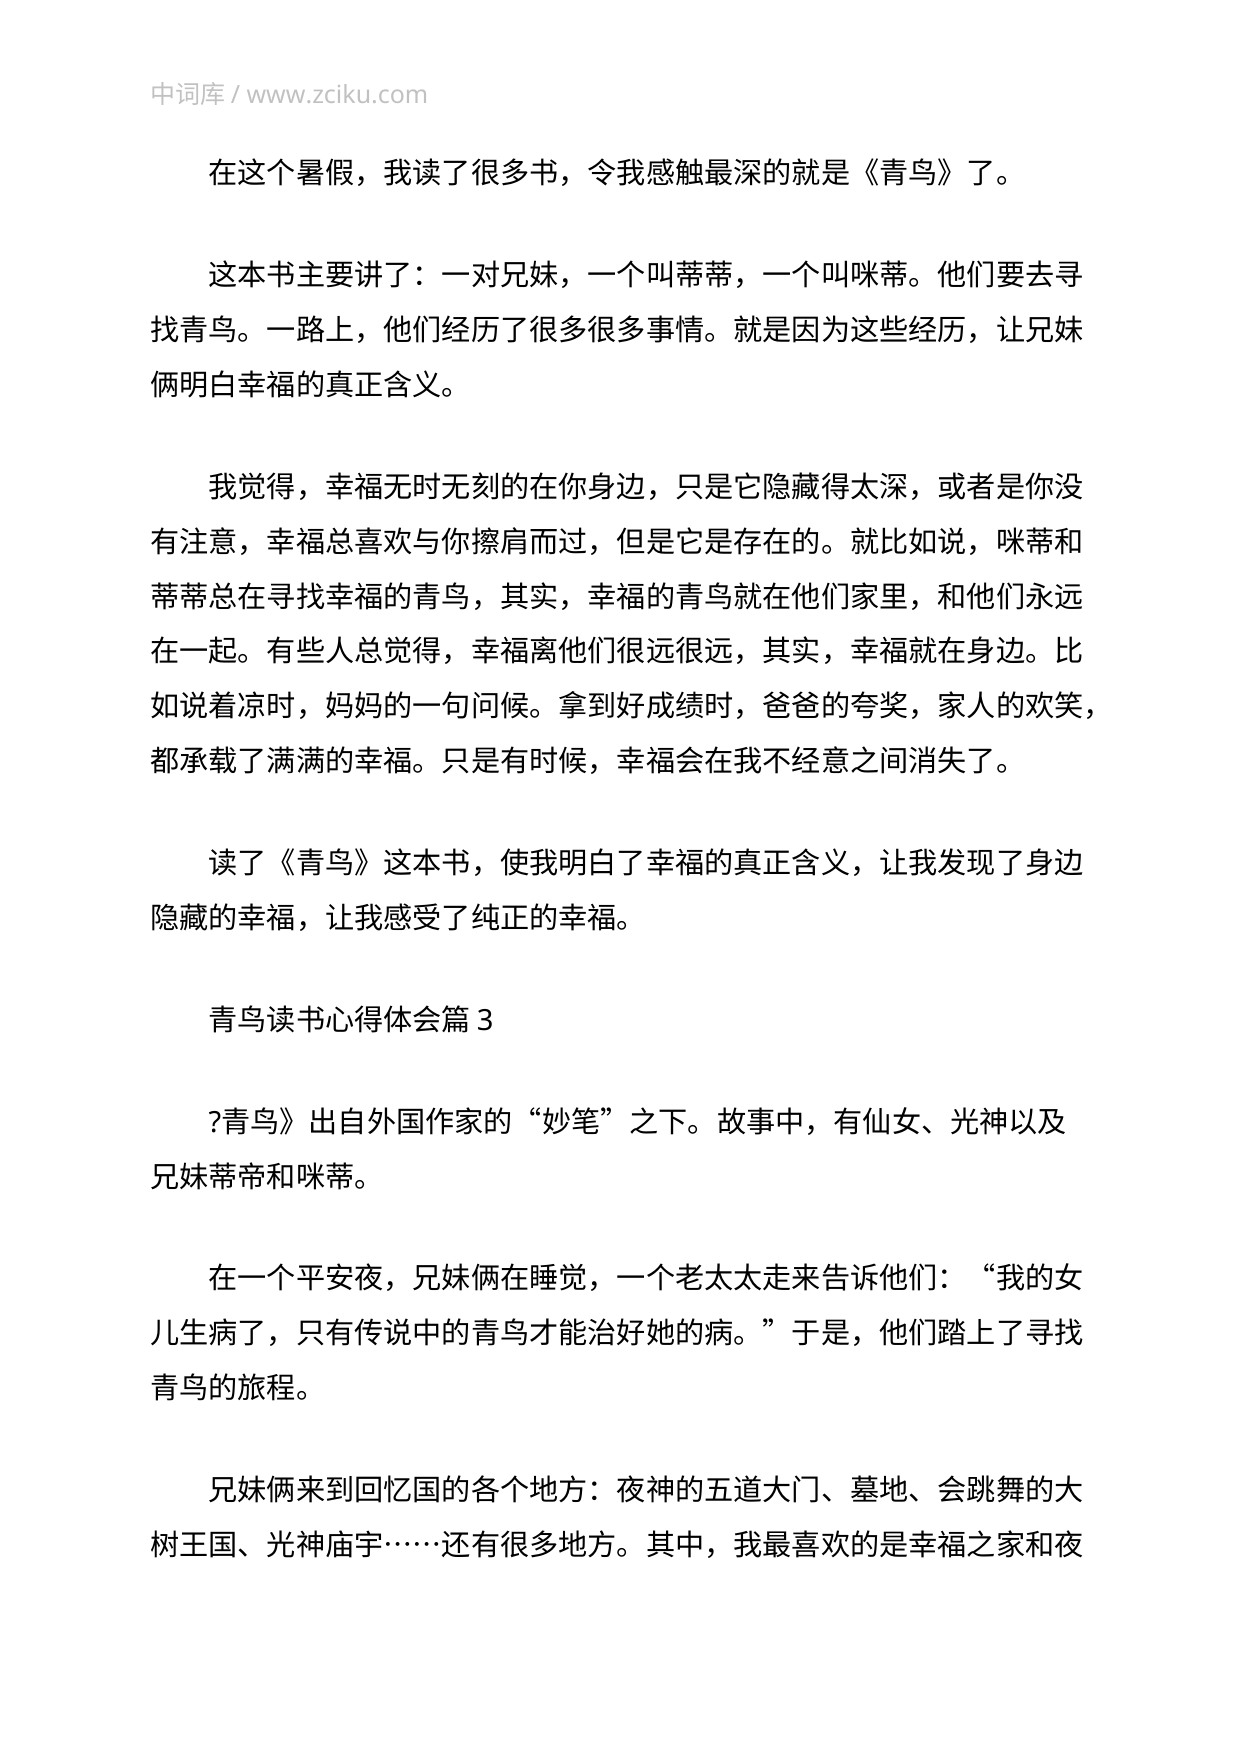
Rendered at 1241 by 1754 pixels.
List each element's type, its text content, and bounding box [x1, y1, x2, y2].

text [150, 1467, 1090, 1564]
text 读了《青鸟》这本书，使我明白了幸福的真正含义，让我发现了身边隐藏的幸福，让我感受了纯正的幸福。 [150, 839, 1090, 937]
text ?青鸟》出自外国作家的“妙笔”之下。故事中，有仙女、光神以及兄妹蒂帝和咪蒂。 [150, 1098, 1090, 1196]
text 青鸟读书心得体会篇3 [150, 996, 1090, 1039]
text 这本书主要讲了：一对兄妹，一个叫蒂蒂，一个叫咪蒂。他们要去寻找青鸟。一路上，他们经历了很多很多事情。就是因为这些经历，让兄妹俩明白幸福的真正含义。 [150, 252, 1090, 404]
text 在这个暑假，我读了很多书，令我感触最深的就是《青鸟》了。 [150, 150, 1090, 192]
text 在一个平安夜，兄妹俩在睡觉，一个老太太走来告诉他们：“我的女儿生病了，只有传说中的青鸟才能治好她的病。”于是，他们踏上了寻找青鸟的旅程。 [150, 1255, 1090, 1407]
text 我觉得，幸福无时无刻的在你身边，只是它隐藏得太深，或者是你没有注意，幸福总喜欢与你擦肩而过，但是它是存在的。就比如说，咪蒂和蒂蒂总在寻找幸福的青鸟，其实，幸福的青鸟就在他们家里，和他们永远在一起。有些人总觉得，幸福离他们很远很远，其实，幸福就在身边。比如说着凉时，妈妈的一句问候。拿到好成绩时，爸爸的夸奖，家人的欢笑，都承载了满满的幸福。只是有时候，幸福会在我不经意之间消失了。 [150, 463, 1090, 780]
